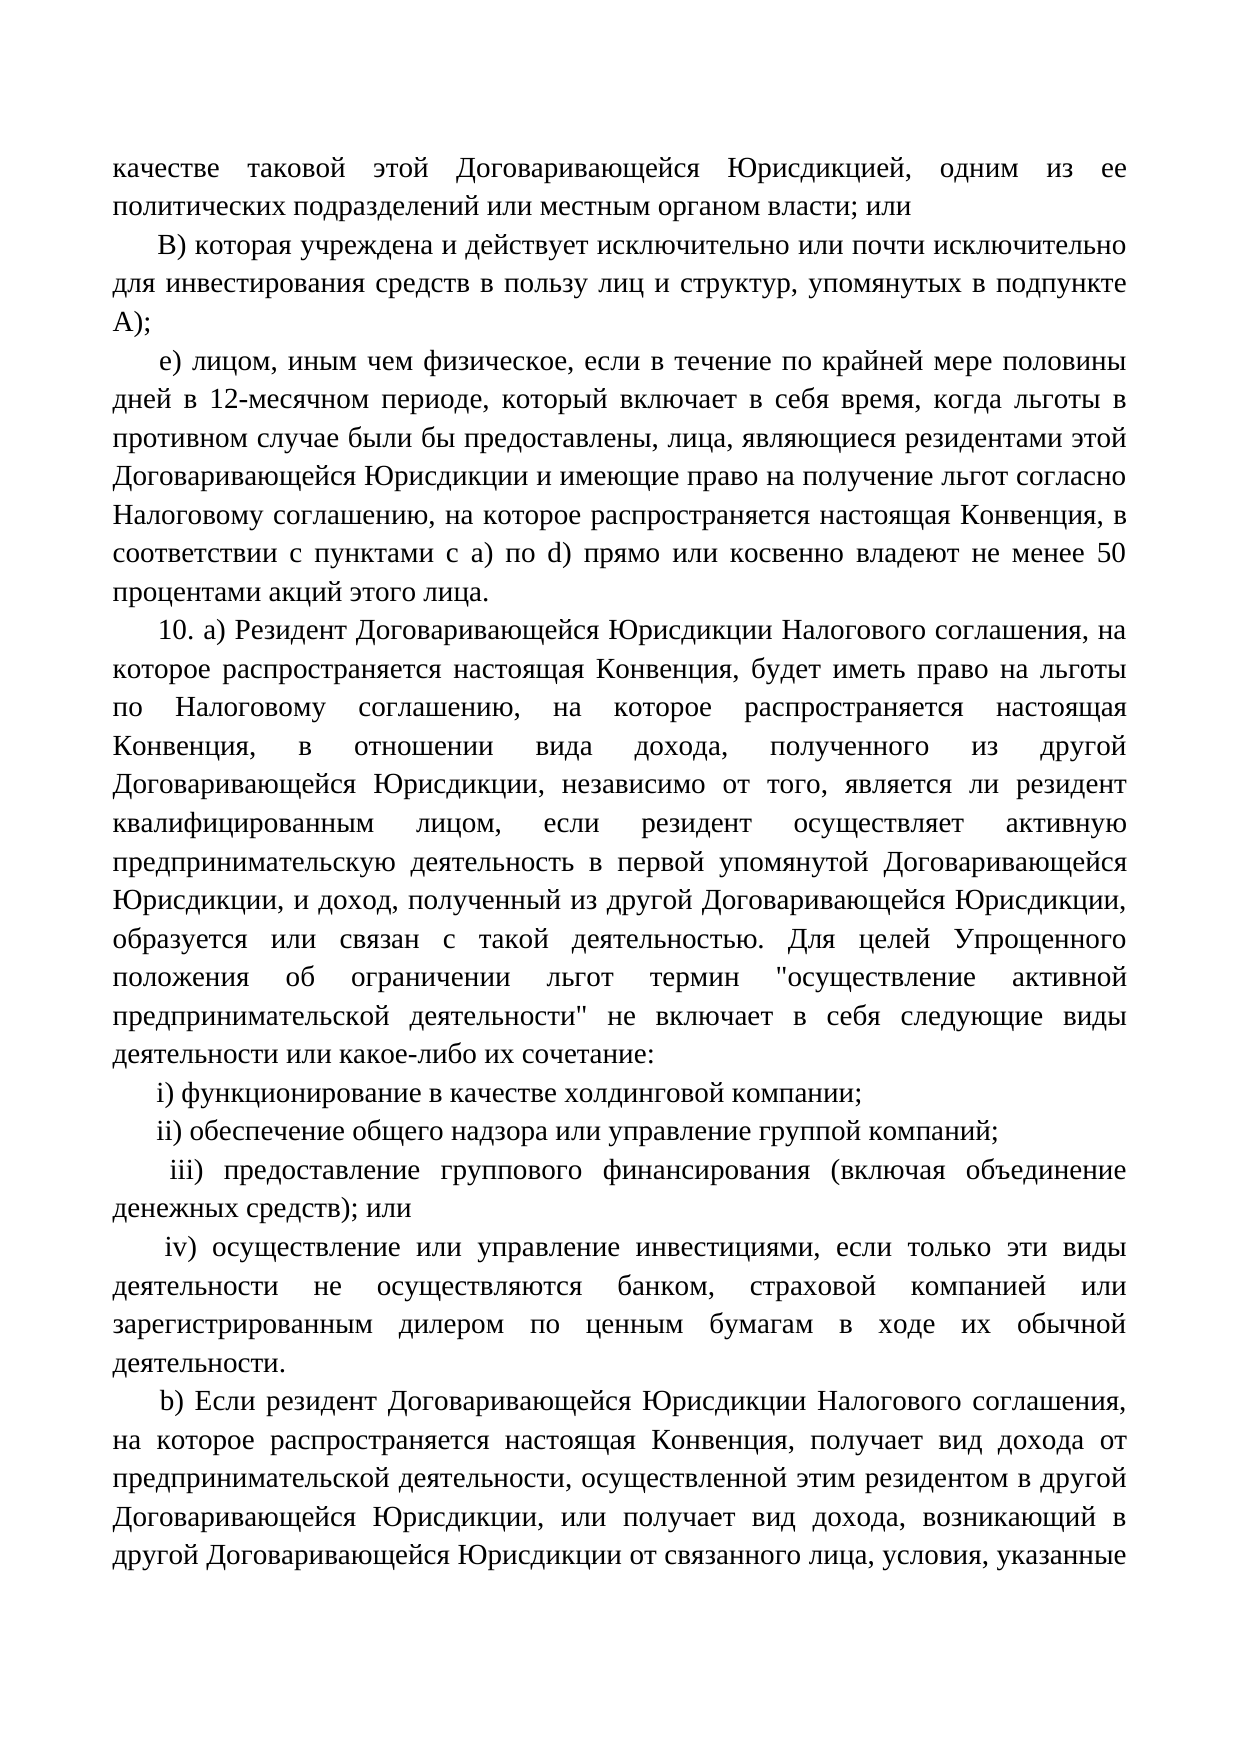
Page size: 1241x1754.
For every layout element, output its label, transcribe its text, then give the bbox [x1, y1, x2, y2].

text i) функционирование в качестве холдинговой компании; [112, 1075, 1128, 1108]
text ii) обеспечение общего надзора или управление группой компаний; [112, 1113, 1128, 1147]
text 10. а) Резидент Договаривающейся Юрисдикции Налогового соглашения, на которое распространяется настоящая Конвенция, будет иметь право на льготы по Налоговому соглашению, на которое распространяется настоящая Конвенция, в отношении вида дохода, полученного из другой Договаривающейся Юрисдикции, независимо от того, является ли резидент квалифицированным лицом, если резидент осуществляет активную предпринимательскую деятельность в первой упомянутой Договаривающейся Юрисдикции, и доход, полученный из другой Договаривающейся Юрисдикции, образуется или связан с такой деятельностью. Для целей Упрощенного положения об ограничении льгот термин "осуществление активной предпринимательской деятельности" не включает в себя следующие виды деятельности или какое-либо их сочетание: [112, 612, 1128, 1070]
text iv) осуществление или управление инвестициями, если только эти виды деятельности не осуществляются банком, страховой компанией или зарегистрированным дилером по ценным бумагам в ходе их обычной деятельности. [112, 1229, 1128, 1378]
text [112, 1383, 1128, 1571]
text iii) предоставление группового финансирования (включая объединение денежных средств); или [112, 1152, 1128, 1224]
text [112, 150, 1128, 222]
text e) лицом, иным чем физическое, если в течение по крайней мере половины дней в 12-месячном периоде, который включает в себя время, когда льготы в противном случае были бы предоставлены, лица, являющиеся резидентами этой Договаривающейся Юрисдикции и имеющие право на получение льгот согласно Налоговому соглашению, на которое распространяется настоящая Конвенция, в соответствии с пунктами с а) по d) прямо или косвенно владеют не менее 50 процентами акций этого лица. [112, 343, 1128, 607]
text B) которая учреждена и действует исключительно или почти исключительно для инвестирования средств в пользу лиц и структур, упомянутых в подпункте А); [112, 227, 1128, 338]
